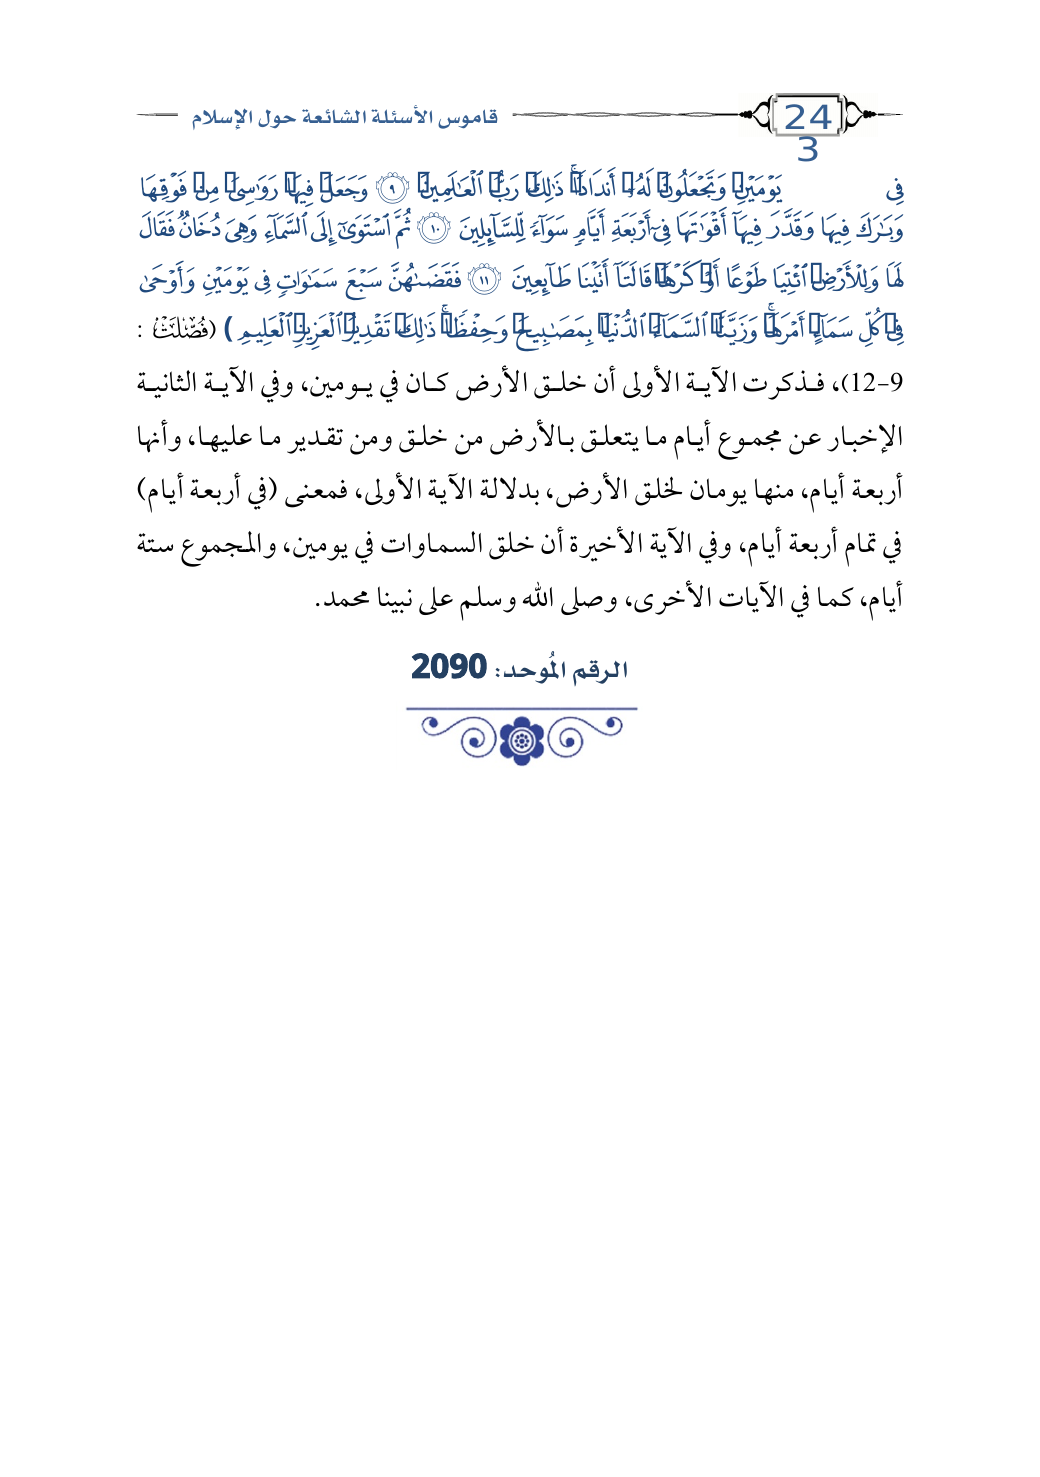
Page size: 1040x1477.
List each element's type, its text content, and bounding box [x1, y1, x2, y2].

picture [396, 701, 644, 770]
subtitle الرقم المُوحد: 2090 [136, 645, 903, 696]
picture [737, 93, 878, 137]
